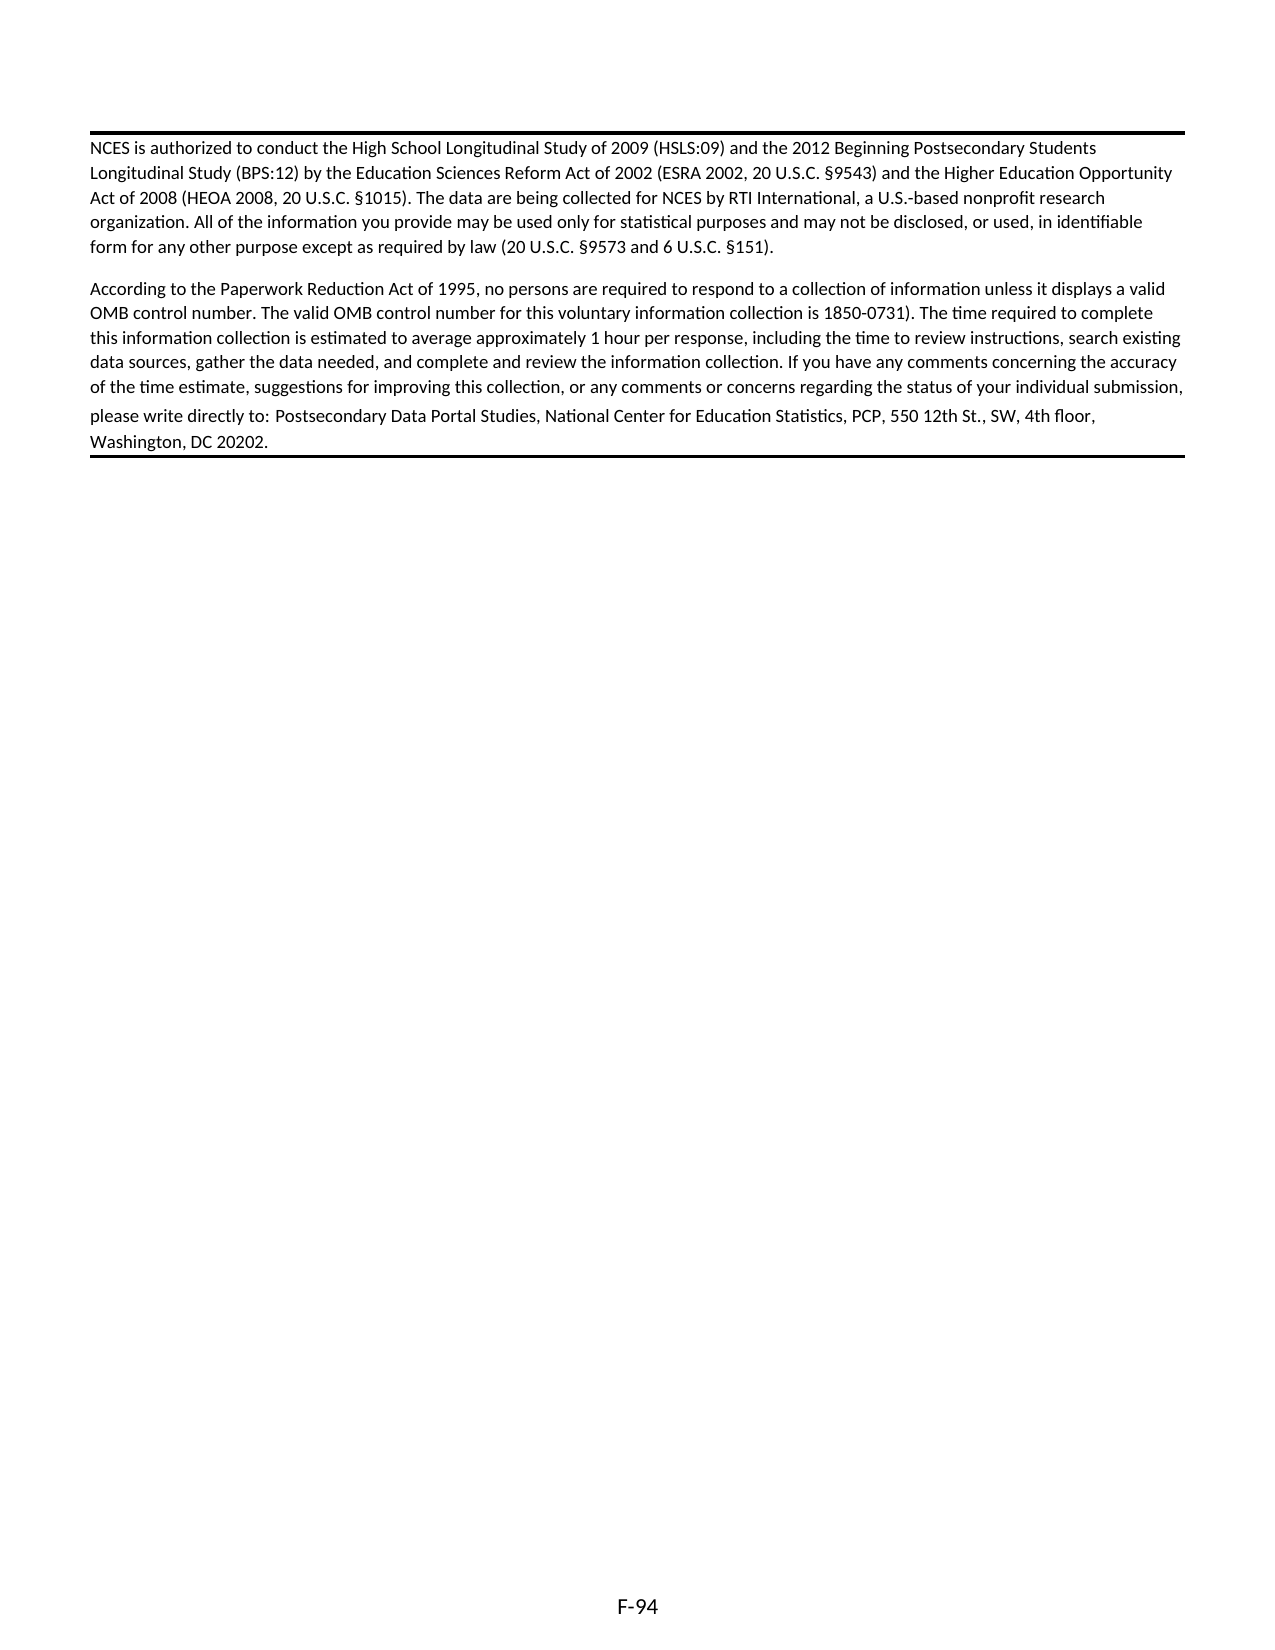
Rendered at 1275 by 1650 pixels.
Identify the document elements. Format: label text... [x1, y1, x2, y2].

text According to the Paperwork Reduction Act of 1995, no persons are required to respond to a collection of information unless it displays a valid OMB control number. The valid OMB control number for this voluntary information collection is 1850-0731). The time required to complete this information collection is estimated to average approximately 1 hour per response, including the time to review instructions, search existing data sources, gather the data needed, and complete and review the information collection. If you have any comments concerning the accuracy of the time estimate, suggestions for improving this collection, or any comments or concerns regarding the status of your individual submission, please write directly to: Postsecondary Data Portal Studies, National Center for Education Statistics, PCP, 550 12th St., SW, 4th floor, Washington, DC 20202. [90, 271, 1185, 455]
text NCES is authorized to conduct the High School Longitudinal Study of 2009 (HSLS:09) and the 2012 Beginning Postsecondary Students Longitudinal Study (BPS:12) by the Education Sciences Reform Act of 2002 (ESRA 2002, 20 U.S.C. §9543) and the Higher Education Opportunity Act of 2008 (HEOA 2008, 20 U.S.C. §1015). The data are being collected for NCES by RTI International, a U.S.-based nonprofit research organization. All of the information you provide may be used only for statistical purposes and may not be disclosed, or used, in identifiable form for any other purpose except as required by law (20 U.S.C. §9573 and 6 U.S.C. §151). [90, 135, 1185, 258]
